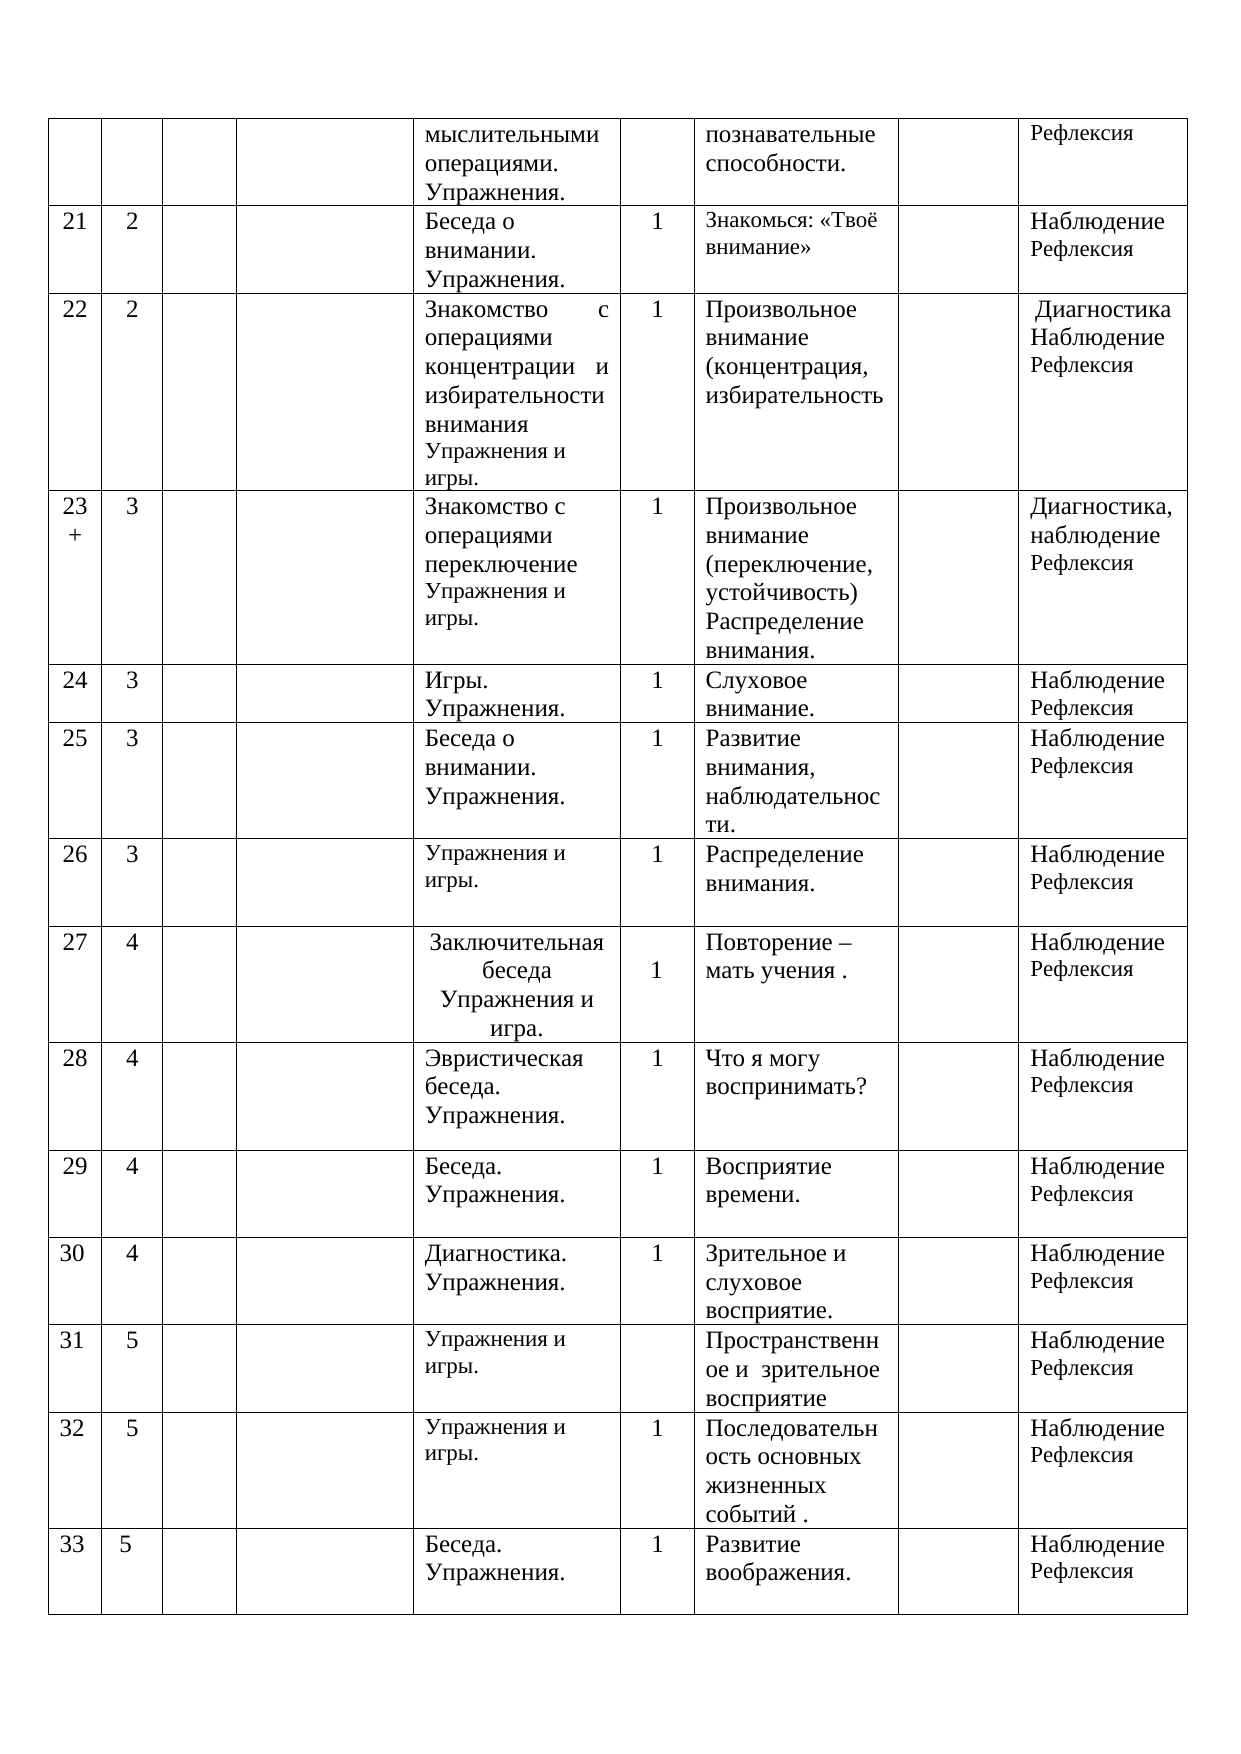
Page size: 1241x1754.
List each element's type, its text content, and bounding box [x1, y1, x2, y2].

table_cell 31 [49, 1325, 101, 1412]
table_cell 5 [102, 1413, 162, 1528]
table_cell Зрительное и слуховое восприятие. [695, 1238, 898, 1324]
table_cell [163, 1151, 236, 1237]
table_cell Эвристическая беседа. Упражнения. [414, 1043, 620, 1150]
table_cell [163, 839, 236, 926]
table_cell 1 [621, 1529, 694, 1614]
table_cell 1 [621, 1238, 694, 1324]
table_cell Восприятие времени. [695, 1151, 898, 1237]
table_cell [237, 294, 413, 490]
table_cell Беседа. Упражнения. [414, 1529, 620, 1614]
table_cell [163, 665, 236, 722]
table_cell Наблюдение Рефлексия [1019, 206, 1187, 293]
table_cell Упражнения и игры. [414, 1325, 620, 1412]
table_cell [899, 1529, 1018, 1614]
table_cell Наблюдение Рефлексия [1019, 839, 1187, 926]
table_cell 23+ [49, 491, 101, 664]
table_cell 1 [621, 206, 694, 293]
table_cell 1 [621, 1413, 694, 1528]
table_cell Распределение внимания. [695, 839, 898, 926]
table_cell Наблюдение Рефлексия [1019, 1325, 1187, 1412]
table_cell 4 [102, 1238, 162, 1324]
table_cell [237, 723, 413, 838]
table_cell Знакомство с операциями концентрации и избирательности внимания Упражнения и игры. [414, 294, 620, 490]
table_cell 1 [621, 491, 694, 664]
table_cell Диагностика. Упражнения. [414, 1238, 620, 1324]
table_cell [237, 119, 413, 205]
table_cell Беседа о внимании. Упражнения. [414, 206, 620, 293]
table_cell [414, 119, 620, 205]
table_cell [899, 839, 1018, 926]
table_cell Пространственное и зрительное восприятие [695, 1325, 898, 1412]
table_cell [899, 1413, 1018, 1528]
table_cell Повторение – мать учения . [695, 927, 898, 1042]
table_cell Беседа. Упражнения. [414, 1151, 620, 1237]
table_cell 3 [102, 723, 162, 838]
table_cell [163, 723, 236, 838]
table_cell [163, 294, 236, 490]
table_cell [899, 1151, 1018, 1237]
table_cell [899, 723, 1018, 838]
table_cell [237, 206, 413, 293]
table_cell Диагностика,наблюдение Рефлексия [1019, 491, 1187, 664]
table_cell 28 [49, 1043, 101, 1150]
table_cell [163, 119, 236, 205]
table_cell [237, 1151, 413, 1237]
table_cell 3 [102, 839, 162, 926]
table_cell 21 [49, 206, 101, 293]
table_cell 20 [49, 119, 101, 205]
table_cell Наблюдение Рефлексия [1019, 665, 1187, 722]
table_cell Упражнения и игры. [414, 839, 620, 926]
table_cell 26 [49, 839, 101, 926]
table_cell 3 [102, 491, 162, 664]
table_cell Наблюдение Рефлексия [1019, 1043, 1187, 1150]
table_cell 24 [49, 665, 101, 722]
table_cell [237, 665, 413, 722]
table_cell Наблюдение Рефлексия [1019, 723, 1187, 838]
table_cell 32 [49, 1413, 101, 1528]
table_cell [1019, 1529, 1187, 1614]
table_cell Что я могу воспринимать? [695, 1043, 898, 1150]
table_cell [237, 491, 413, 664]
table_cell [163, 1529, 236, 1614]
table_cell Игры. Упражнения. [414, 665, 620, 722]
table_cell [237, 1413, 413, 1528]
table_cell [695, 119, 898, 205]
table_cell [163, 491, 236, 664]
table_cell 1 [621, 839, 694, 926]
table_cell [899, 1238, 1018, 1324]
table_cell Знакомься: «Твоё внимание» [695, 206, 898, 293]
table_cell Наблюдение Рефлексия [1019, 1238, 1187, 1324]
table_cell Беседа о внимании. Упражнения. [414, 723, 620, 838]
table_cell Упражнения и игры. [414, 1413, 620, 1528]
table_cell [899, 665, 1018, 722]
table_cell Наблюдение Рефлексия [1019, 927, 1187, 1042]
table_cell [163, 1043, 236, 1150]
table_cell 1 [621, 119, 694, 205]
table_cell Произвольное внимание (концентрация, избирательность [695, 294, 898, 490]
table_cell Знакомство с операциями переключение Упражнения и игры. [414, 491, 620, 664]
table_cell [163, 1413, 236, 1528]
table_cell 25 [49, 723, 101, 838]
table_cell Последовательность основных жизненных событий . [695, 1413, 898, 1528]
table_cell 4 [102, 927, 162, 1042]
table_cell 33 [49, 1529, 101, 1614]
table_cell [899, 927, 1018, 1042]
table_cell 4 [102, 1151, 162, 1237]
table_cell [237, 1043, 413, 1150]
table_cell Наблюдение Рефлексия [1019, 1413, 1187, 1528]
table_cell 22 [49, 294, 101, 490]
table_cell [899, 206, 1018, 293]
table_cell 5 [102, 1529, 162, 1614]
table_cell [899, 1325, 1018, 1412]
table_cell Наблюдение Рефлексия [1019, 1151, 1187, 1237]
table_cell 2 [102, 206, 162, 293]
table_cell Развитие воображения. [695, 1529, 898, 1614]
table_cell 1 [621, 294, 694, 490]
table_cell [1019, 119, 1187, 205]
table_cell 1 [621, 723, 694, 838]
table_cell 3 [102, 665, 162, 722]
table_cell Развитие внимания, наблюдательности. [695, 723, 898, 838]
table_cell 4 [102, 1043, 162, 1150]
table_cell Заключительная беседа Упражнения и игра. [414, 927, 620, 1042]
table_cell [237, 1325, 413, 1412]
table_cell 1 [621, 1151, 694, 1237]
table_cell [237, 839, 413, 926]
table_cell 1 [621, 927, 694, 1042]
table_cell 1 [621, 665, 694, 722]
table_cell 2 [102, 119, 162, 205]
table_cell 27 [49, 927, 101, 1042]
table_cell [899, 119, 1018, 205]
table_cell 29 [49, 1151, 101, 1237]
table_cell [899, 491, 1018, 664]
table_cell Диагностика Наблюдение Рефлексия [1019, 294, 1187, 490]
table_cell 30 [49, 1238, 101, 1324]
table_cell [899, 1043, 1018, 1150]
table_cell [237, 1238, 413, 1324]
table_cell 5 [102, 1325, 162, 1412]
table_cell [163, 206, 236, 293]
table_cell [899, 294, 1018, 490]
table_cell Слуховое внимание. [695, 665, 898, 722]
table_cell Произвольное внимание (переключение, устойчивость) Распределение внимания. [695, 491, 898, 664]
table_cell [237, 927, 413, 1042]
table_cell [163, 927, 236, 1042]
table_cell 2 [102, 294, 162, 490]
table_cell [237, 1529, 413, 1614]
table_cell [163, 1238, 236, 1324]
table_cell 1 [621, 1043, 694, 1150]
table_cell [621, 1325, 694, 1412]
table_cell [163, 1325, 236, 1412]
